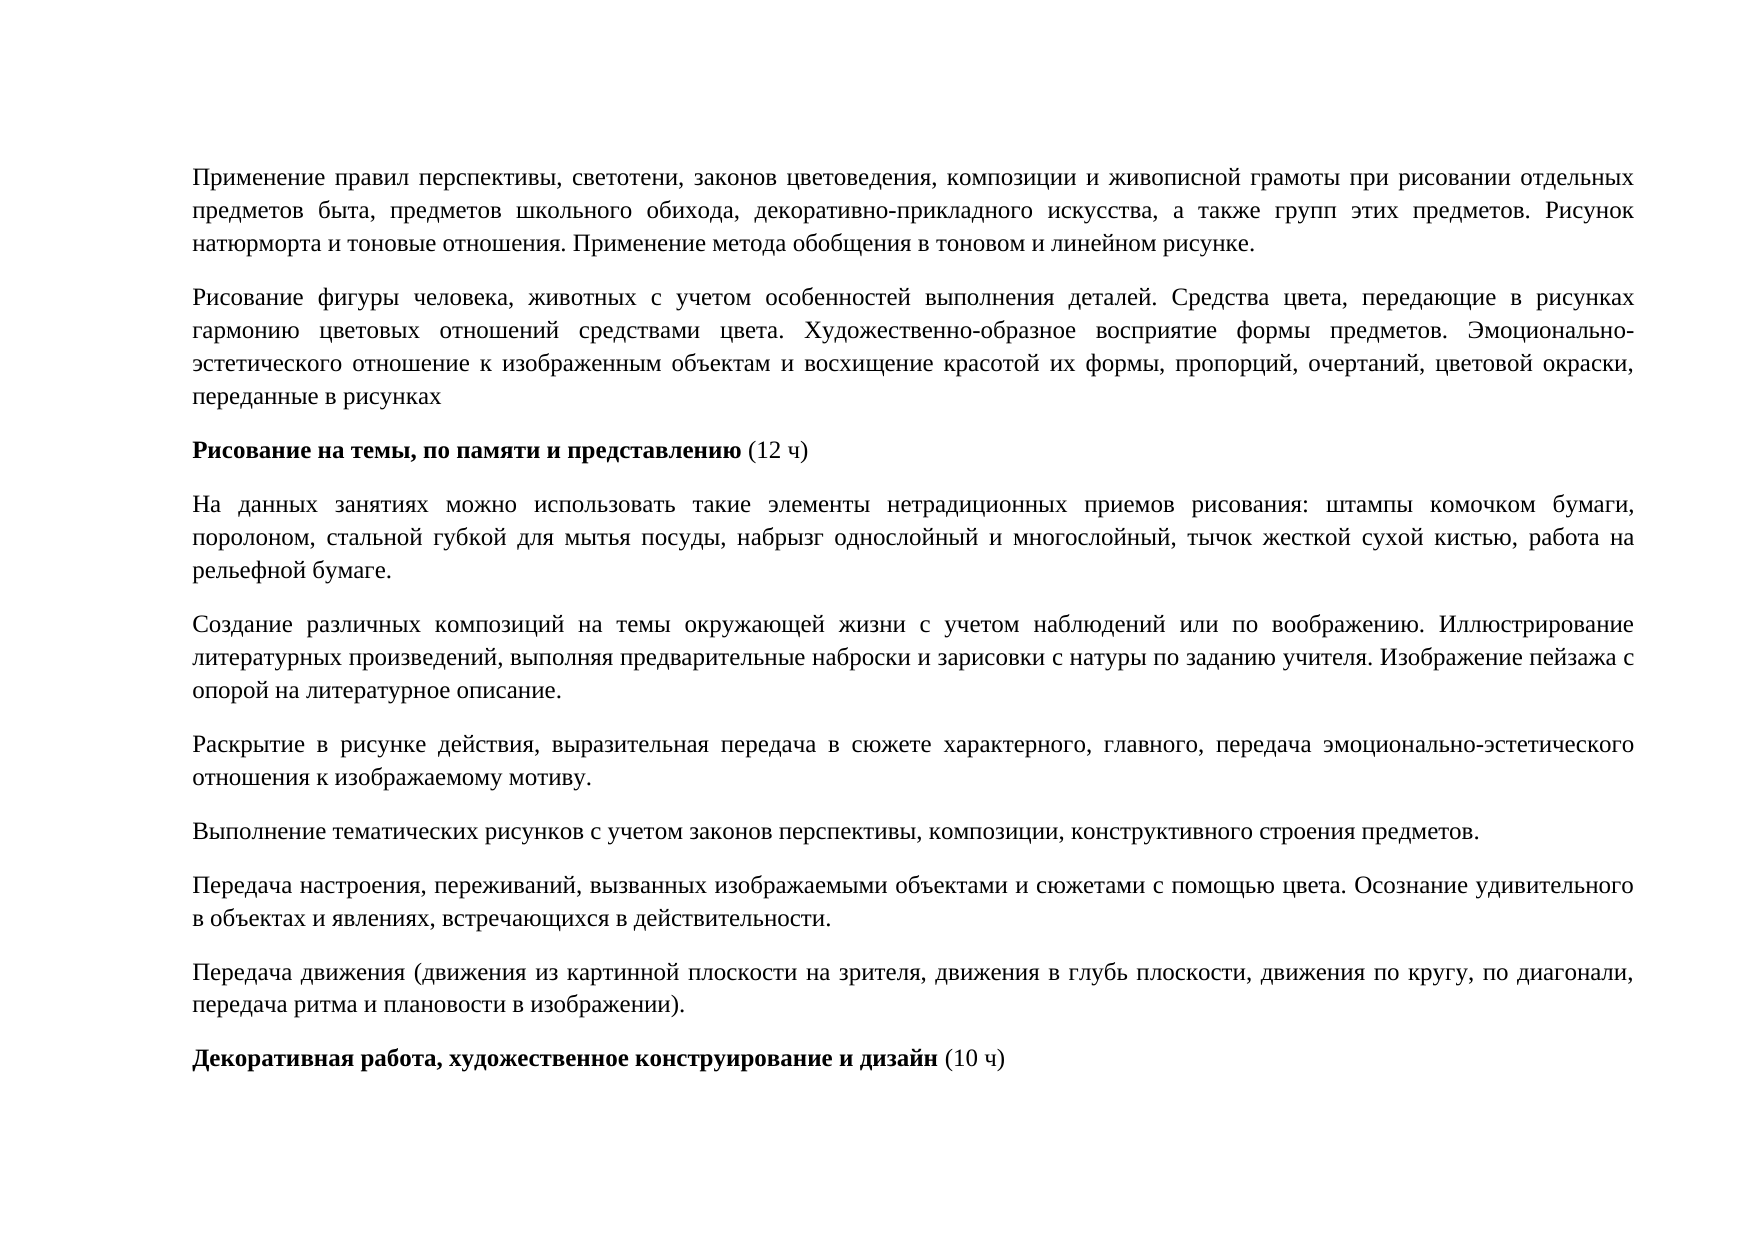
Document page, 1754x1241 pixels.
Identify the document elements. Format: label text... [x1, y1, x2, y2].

text Выполнение тематических рисунков с учетом законов перспективы, композиции, конструктивного строения предметов. [192, 816, 1636, 844]
text Передача движения (движения из картинной плоскости на зрителя, движения в глубь плоскости, движения по кругу, по диагонали, передача ритма и плановости в изображении). [192, 957, 1636, 1018]
text Применение правил перспективы, светотени, законов цветоведения, композиции и живописной грамоты при рисовании отдельных предметов быта, предметов школьного обихода, декоративно-прикладного искусства, а также групп этих предметов. Рисунок натюрморта и тоновые отношения. Применение метода обобщения в тоновом и линейном рисунке. [192, 162, 1636, 257]
text Декоративная работа, художественное конструирование и дизайн (10 ч) [192, 1043, 1636, 1072]
text Создание различных композиций на темы окружающей жизни с учетом наблюдений или по воображению. Иллюстрирование литературных произведений, выполняя предварительные наброски и зарисовки с натуры по заданию учителя. Изображение пейзажа с опорой на литературное описание. [192, 609, 1636, 704]
text Рисование фигуры человека, животных с учетом особенностей выполнения деталей. Средства цвета, передающие в рисунках гармонию цветовых отношений средствами цвета. Художественно-образное восприятие формы предметов. Эмоционально-эстетического отношение к изображенным объектам и восхищение красотой их формы, пропорций, очертаний, цветовой окраски, переданные в рисунках [192, 282, 1636, 410]
text Рисование на темы, по памяти и представлению (12 ч) [192, 435, 1636, 464]
text На данных занятиях можно использовать такие элементы нетрадиционных приемов рисования: штампы комочком бумаги, поролоном, стальной губкой для мытья посуды, набрызг однослойный и многослойный, тычок жесткой сухой кистью, работа на рельефной бумаге. [192, 489, 1636, 584]
text Передача настроения, переживаний, вызванных изображаемыми объектами и сюжетами с помощью цвета. Осознание удивительного в объектах и явлениях, встречающихся в действительности. [192, 870, 1636, 931]
text Раскрытие в рисунке действия, выразительная передача в сюжете характерного, главного, передача эмоционально-эстетического отношения к изображаемому мотиву. [192, 729, 1636, 791]
